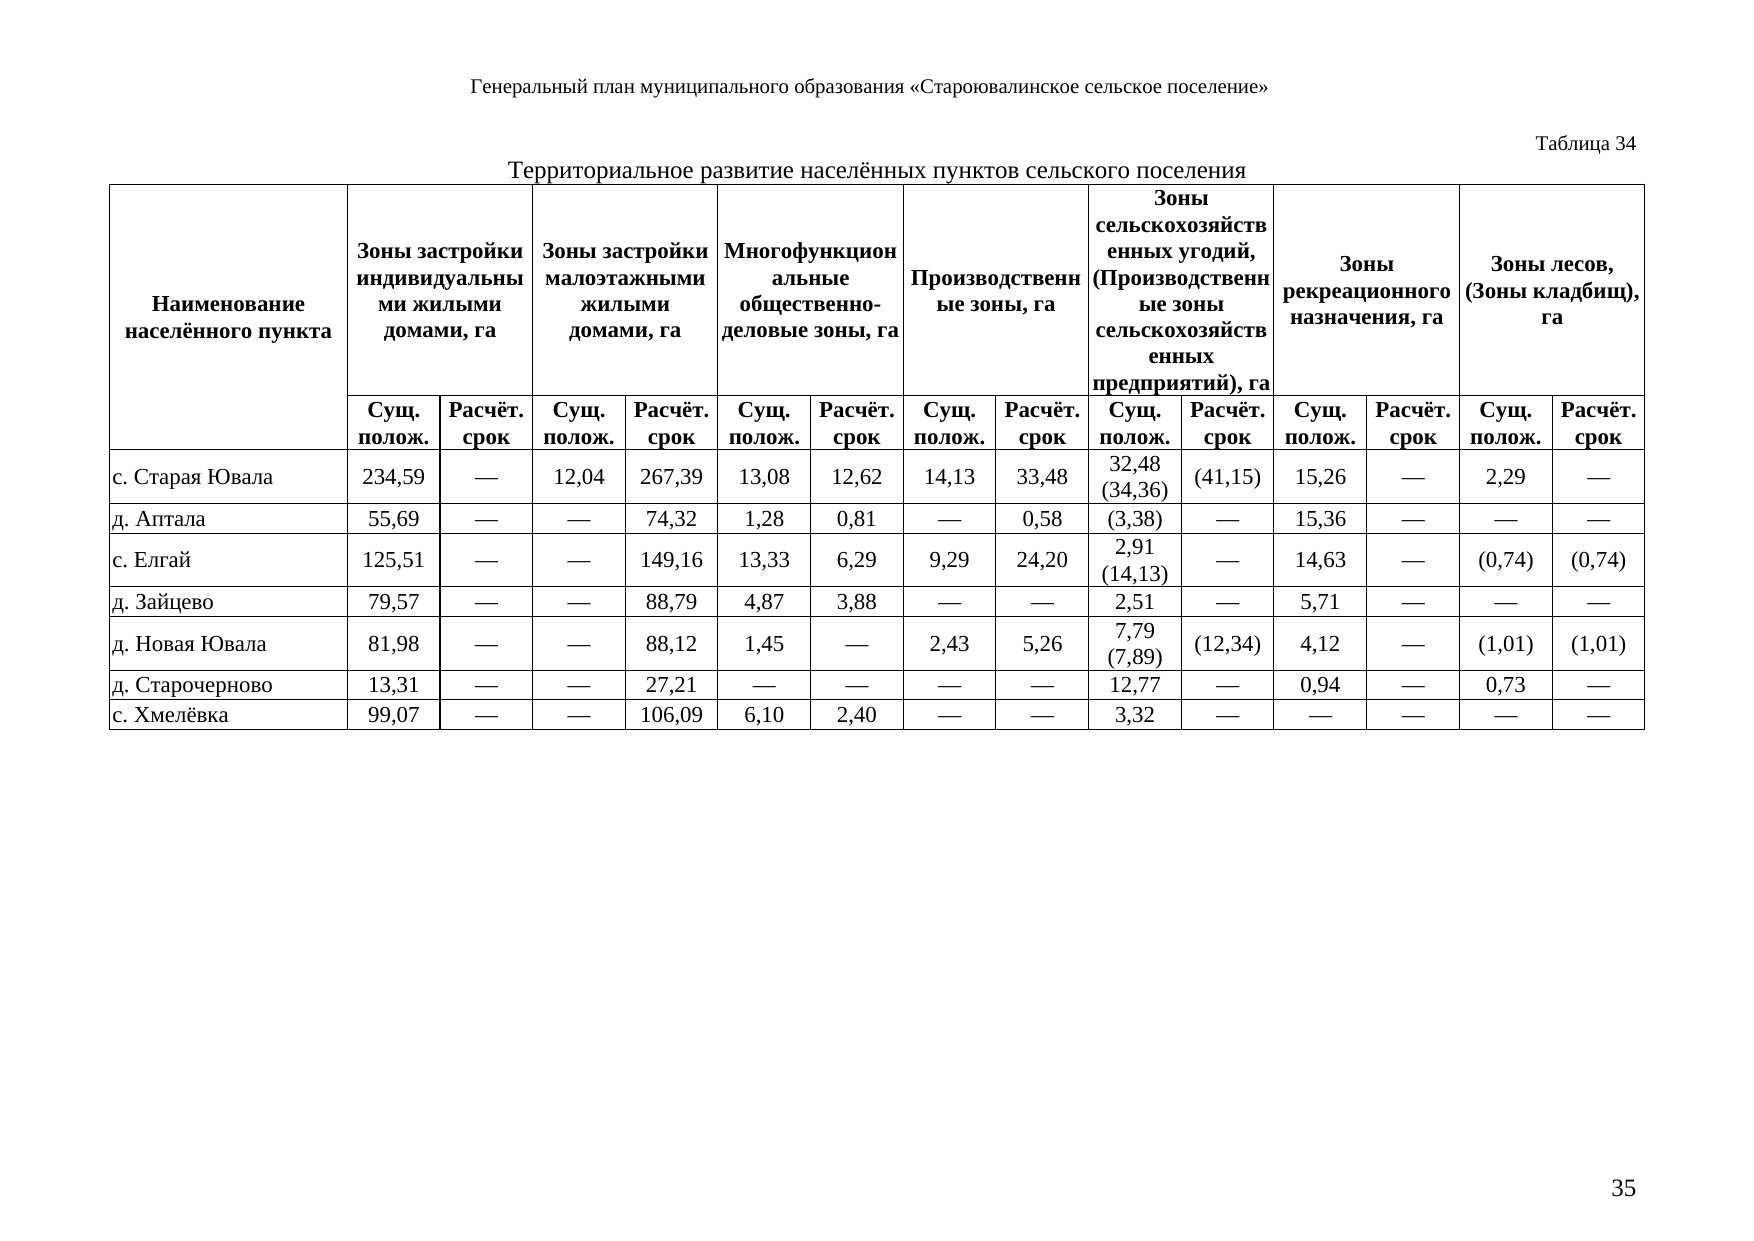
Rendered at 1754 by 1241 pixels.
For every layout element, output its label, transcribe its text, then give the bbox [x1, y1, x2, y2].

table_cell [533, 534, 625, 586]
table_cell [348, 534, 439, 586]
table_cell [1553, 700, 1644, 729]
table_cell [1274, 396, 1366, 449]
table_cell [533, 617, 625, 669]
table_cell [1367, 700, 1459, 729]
text Территориальное развитие населённых пунктов сельского поселения [118, 155, 1636, 183]
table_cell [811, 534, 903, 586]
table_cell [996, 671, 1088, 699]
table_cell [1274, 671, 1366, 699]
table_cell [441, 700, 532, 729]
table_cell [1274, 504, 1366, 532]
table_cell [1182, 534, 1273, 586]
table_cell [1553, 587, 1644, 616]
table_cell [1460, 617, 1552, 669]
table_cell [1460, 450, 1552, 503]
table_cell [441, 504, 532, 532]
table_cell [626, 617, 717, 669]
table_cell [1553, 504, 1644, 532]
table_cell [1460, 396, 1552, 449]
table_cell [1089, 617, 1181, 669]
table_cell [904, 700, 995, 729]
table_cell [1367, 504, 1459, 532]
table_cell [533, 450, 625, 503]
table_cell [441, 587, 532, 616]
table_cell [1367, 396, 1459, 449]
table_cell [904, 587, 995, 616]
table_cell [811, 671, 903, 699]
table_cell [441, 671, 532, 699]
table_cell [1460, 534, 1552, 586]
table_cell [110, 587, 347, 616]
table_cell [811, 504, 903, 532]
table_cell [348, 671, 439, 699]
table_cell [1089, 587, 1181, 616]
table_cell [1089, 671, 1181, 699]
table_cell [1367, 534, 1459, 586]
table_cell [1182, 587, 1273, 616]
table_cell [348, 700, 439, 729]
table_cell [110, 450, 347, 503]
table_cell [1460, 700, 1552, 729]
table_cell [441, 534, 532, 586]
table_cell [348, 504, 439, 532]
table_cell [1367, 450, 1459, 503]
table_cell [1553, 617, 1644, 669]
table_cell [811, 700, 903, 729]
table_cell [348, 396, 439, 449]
text Таблица 34 [118, 131, 1636, 155]
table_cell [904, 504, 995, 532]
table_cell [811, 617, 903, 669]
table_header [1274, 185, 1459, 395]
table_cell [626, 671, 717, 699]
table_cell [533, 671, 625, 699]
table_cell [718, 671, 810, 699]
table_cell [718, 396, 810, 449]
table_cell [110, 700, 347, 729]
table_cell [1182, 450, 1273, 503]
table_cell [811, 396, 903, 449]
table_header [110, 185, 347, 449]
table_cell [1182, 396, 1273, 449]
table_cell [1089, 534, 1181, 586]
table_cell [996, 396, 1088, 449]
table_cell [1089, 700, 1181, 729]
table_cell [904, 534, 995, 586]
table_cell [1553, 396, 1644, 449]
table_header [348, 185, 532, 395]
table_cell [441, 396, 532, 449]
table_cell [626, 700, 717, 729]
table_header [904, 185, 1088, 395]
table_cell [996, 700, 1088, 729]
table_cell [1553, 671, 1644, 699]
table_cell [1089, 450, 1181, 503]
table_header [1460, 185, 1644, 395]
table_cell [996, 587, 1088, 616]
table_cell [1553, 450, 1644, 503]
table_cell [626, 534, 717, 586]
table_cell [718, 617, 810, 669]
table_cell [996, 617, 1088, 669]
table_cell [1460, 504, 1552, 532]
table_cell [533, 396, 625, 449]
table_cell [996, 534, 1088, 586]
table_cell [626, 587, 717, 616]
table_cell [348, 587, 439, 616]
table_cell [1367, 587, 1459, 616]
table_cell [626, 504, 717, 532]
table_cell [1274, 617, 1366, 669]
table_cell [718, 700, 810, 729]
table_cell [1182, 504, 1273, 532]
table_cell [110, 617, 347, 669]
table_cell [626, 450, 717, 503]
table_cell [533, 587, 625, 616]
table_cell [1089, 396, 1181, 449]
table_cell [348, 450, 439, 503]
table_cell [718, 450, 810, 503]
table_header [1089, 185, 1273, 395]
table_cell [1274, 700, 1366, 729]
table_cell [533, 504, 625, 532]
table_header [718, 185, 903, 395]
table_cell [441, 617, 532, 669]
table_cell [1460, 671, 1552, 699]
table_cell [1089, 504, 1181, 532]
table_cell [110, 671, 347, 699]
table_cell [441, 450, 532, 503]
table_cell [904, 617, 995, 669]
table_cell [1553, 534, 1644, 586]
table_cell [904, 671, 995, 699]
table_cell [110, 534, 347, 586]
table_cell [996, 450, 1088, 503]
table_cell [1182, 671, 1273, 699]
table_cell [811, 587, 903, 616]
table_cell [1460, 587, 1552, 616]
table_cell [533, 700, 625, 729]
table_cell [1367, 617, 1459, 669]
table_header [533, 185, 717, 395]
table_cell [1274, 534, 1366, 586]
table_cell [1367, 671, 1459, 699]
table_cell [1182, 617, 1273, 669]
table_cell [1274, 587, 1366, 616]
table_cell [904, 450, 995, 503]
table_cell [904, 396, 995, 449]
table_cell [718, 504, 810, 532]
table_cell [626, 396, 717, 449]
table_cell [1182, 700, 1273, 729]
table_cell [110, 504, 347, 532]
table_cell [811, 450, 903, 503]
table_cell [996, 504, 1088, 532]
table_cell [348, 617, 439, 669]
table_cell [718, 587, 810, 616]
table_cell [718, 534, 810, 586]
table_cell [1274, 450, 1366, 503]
